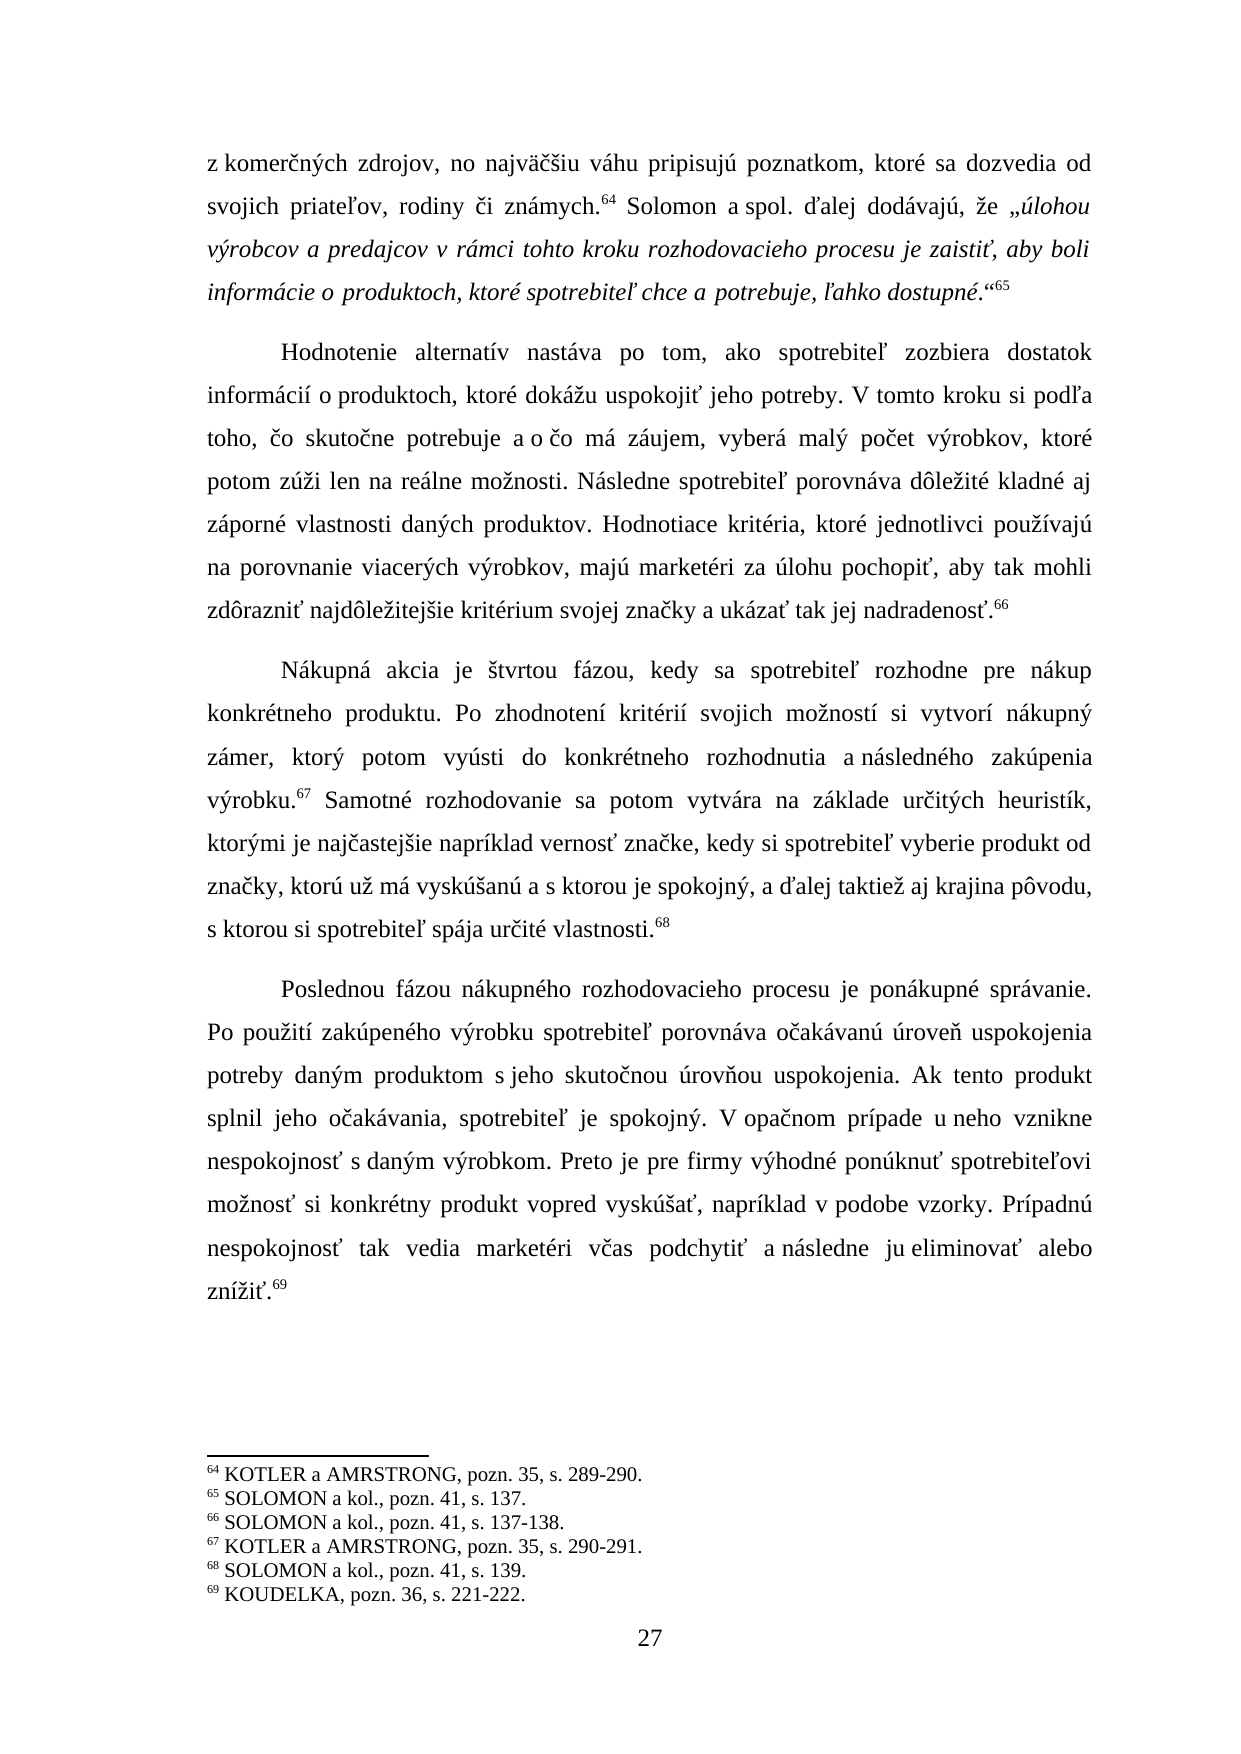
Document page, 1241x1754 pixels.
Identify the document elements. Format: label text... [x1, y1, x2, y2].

text Hodnotenie alternatív nastáva po tom, ako spotrebiteľ zozbiera dostatok informácií o produktoch, ktoré dokážu uspokojiť jeho potreby. V tomto kroku si podľa toho, čo skutočne potrebuje a o čo má záujem, vyberá malý počet výrobkov, ktoré potom zúži len na reálne možnosti. Následne spotrebiteľ porovnáva dôležité kladné aj záporné vlastnosti daných produktov. Hodnotiace kritéria, ktoré jednotlivci používajú na porovnanie viacerých výrobkov, majú marketéri za úlohu pochopiť, aby tak mohli zdôrazniť najdôležitejšie kritérium svojej značky a ukázať tak jej nadradenosť. [207, 337, 1092, 624]
text Poslednou fázou nákupného rozhodovacieho procesu je ponákupné správanie. Po použití zakúpeného výrobku spotrebiteľ porovnáva očakávanú úroveň uspokojenia potreby daným produktom s jeho skutočnou úrovňou uspokojenia. Ak tento produkt splnil jeho očakávania, spotrebiteľ je spokojný. V opačnom prípade u neho vznikne nespokojnosť s daným výrobkom. Preto je pre firmy výhodné ponúknuť spotrebiteľovi možnosť si konkrétny produkt vopred vyskúšať, napríklad v podobe vzorky. Prípadnú nespokojnosť tak vedia marketéri včas podchytiť a následne ju eliminovať alebo znížiť. [207, 974, 1092, 1304]
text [207, 148, 1092, 306]
text Nákupná akcia je štvrtou fázou, kedy sa spotrebiteľ rozhodne pre nákup konkrétneho produktu. Po zhodnotení kritérií svojich možností si vytvorí nákupný zámer, ktorý potom vyústi do konkrétneho rozhodnutia a následného zakúpenia výrobku. Samotné rozhodovanie sa potom vytvára na základe určitých heuristík, ktorými je najčastejšie napríklad vernosť značke, kedy si spotrebiteľ vyberie produkt od značky, ktorú už má vyskúšanú a s ktorou je spokojný, a ďalej taktiež aj krajina pôvodu, s ktorou si spotrebiteľ spája určité vlastnosti. [207, 655, 1092, 943]
